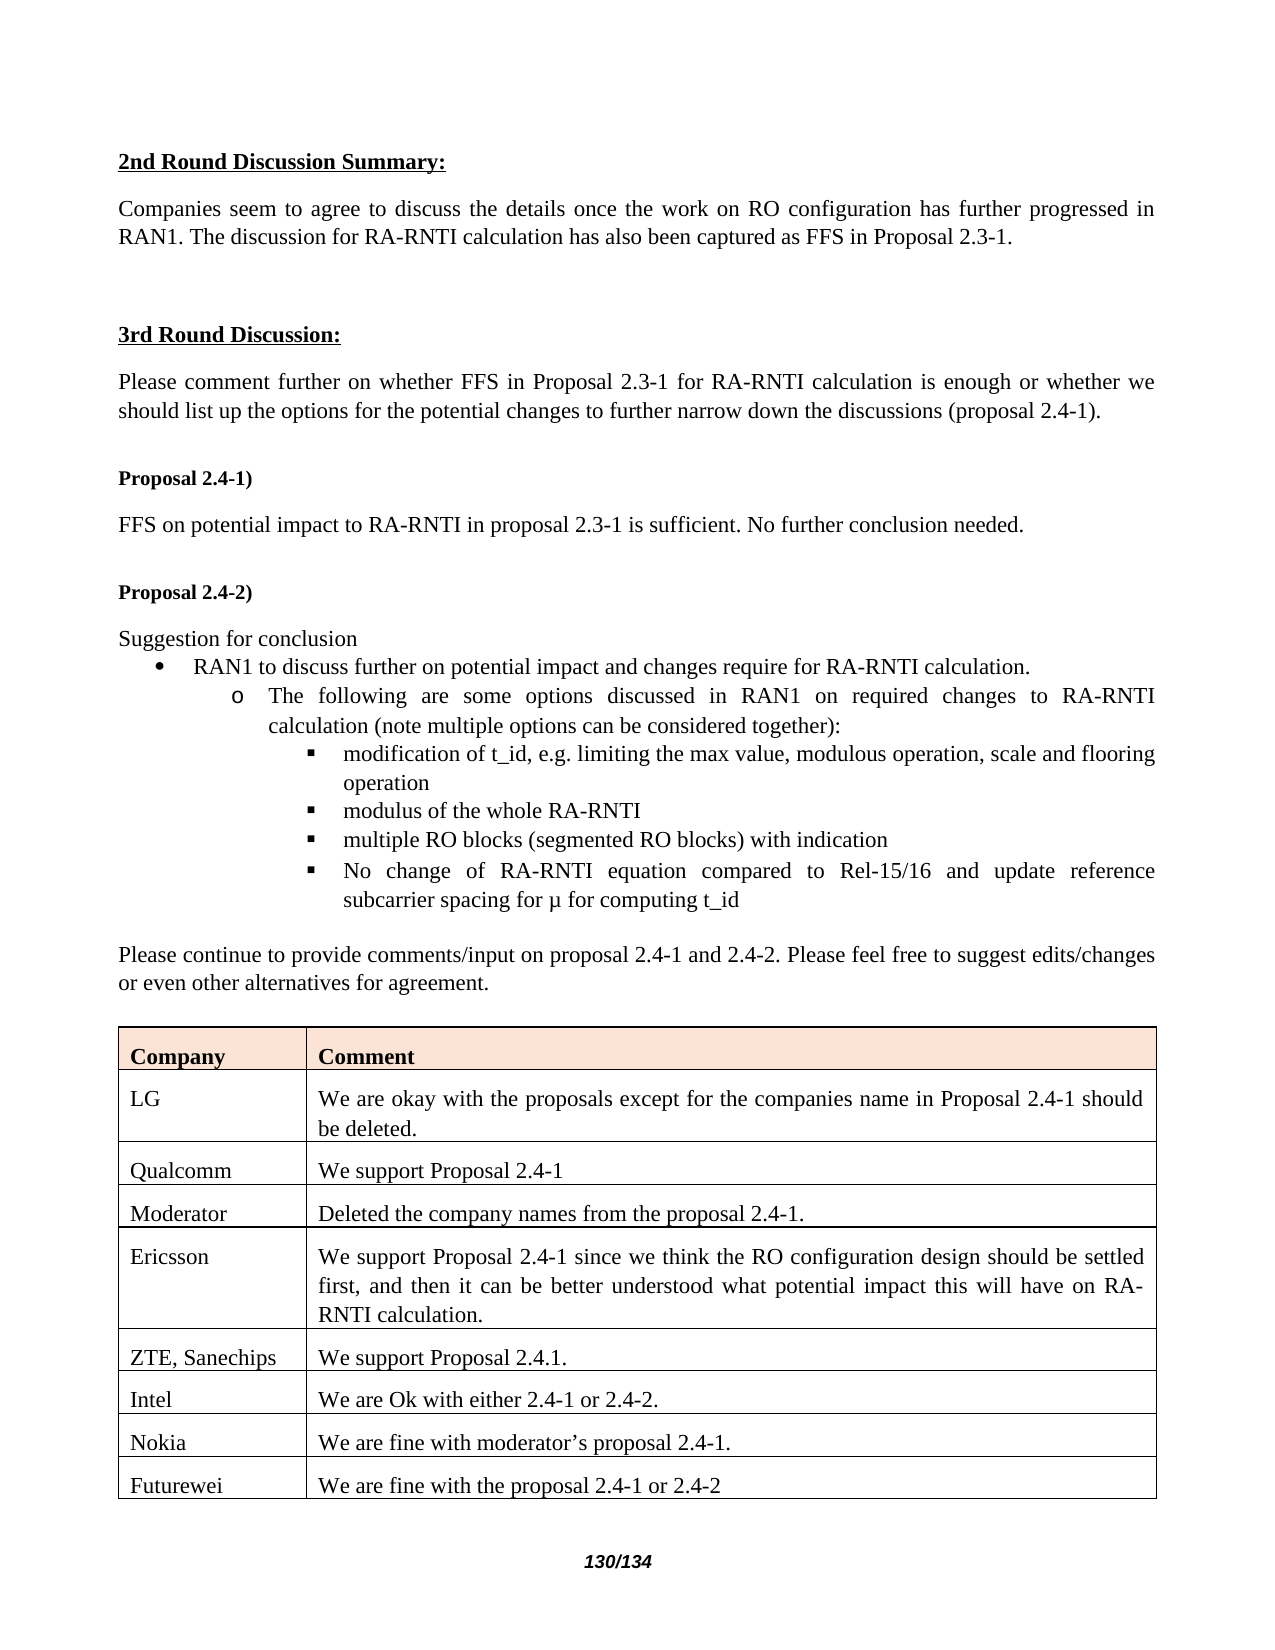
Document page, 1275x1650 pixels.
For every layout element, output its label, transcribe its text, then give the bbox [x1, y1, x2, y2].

text FFS on potential impact to RA-RNTI in proposal 2.3-1 is sufficient. No further conclusion needed. [118, 511, 1157, 537]
list modification of t_id, e.g. limiting the max value, modulous operation, scale and flooring operation [306, 741, 1157, 795]
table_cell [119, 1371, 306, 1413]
text Suggestion for conclusion [118, 625, 1157, 651]
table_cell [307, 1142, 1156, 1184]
list RAN1 to discuss further on potential impact and changes require for RA-RNTI calculation. [156, 653, 1157, 680]
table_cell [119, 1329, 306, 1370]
text Please comment further on whether FFS in Proposal 2.3-1 for RA-RNTI calculation is enough or whether we should list up the options for the potential changes to further narrow down the discussions (proposal 2.4-1). [118, 368, 1157, 423]
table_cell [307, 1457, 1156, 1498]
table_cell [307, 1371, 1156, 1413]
list The following are some options discussed in RAN1 on required changes to RA-RNTI calculation (note multiple options can be considered together): [231, 682, 1157, 738]
list No change of RA-RNTI equation compared to Rel-15/16 and update reference subcarrier spacing for µ for computing t_id [306, 854, 1157, 913]
list multiple RO blocks (segmented RO blocks) with indication [306, 826, 1157, 852]
text Please continue to provide comments/input on proposal 2.4-1 and 2.4-2. Please feel free to suggest edits/changes or even other alternatives for agreement. [118, 941, 1157, 996]
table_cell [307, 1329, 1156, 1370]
text Companies seem to agree to discuss the details once the work on RO configuration has further progressed in RAN1. The discussion for RA-RNTI calculation has also been captured as FFS in Proposal 2.3-1. [118, 195, 1157, 250]
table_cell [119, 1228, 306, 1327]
subtitle Proposal 2.4-1) [118, 466, 1157, 490]
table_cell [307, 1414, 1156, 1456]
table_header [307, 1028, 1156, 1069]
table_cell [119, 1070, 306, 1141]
subtitle Proposal 2.4-2) [118, 580, 1157, 604]
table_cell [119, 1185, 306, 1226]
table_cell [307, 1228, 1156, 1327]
subtitle 3rd Round Discussion: [118, 321, 1157, 347]
subtitle 2nd Round Discussion Summary: [118, 148, 1157, 174]
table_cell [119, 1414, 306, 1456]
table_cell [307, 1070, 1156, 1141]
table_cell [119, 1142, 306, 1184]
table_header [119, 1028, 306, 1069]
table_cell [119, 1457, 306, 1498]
list modulus of the whole RA-RNTI [306, 797, 1157, 824]
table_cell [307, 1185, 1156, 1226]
